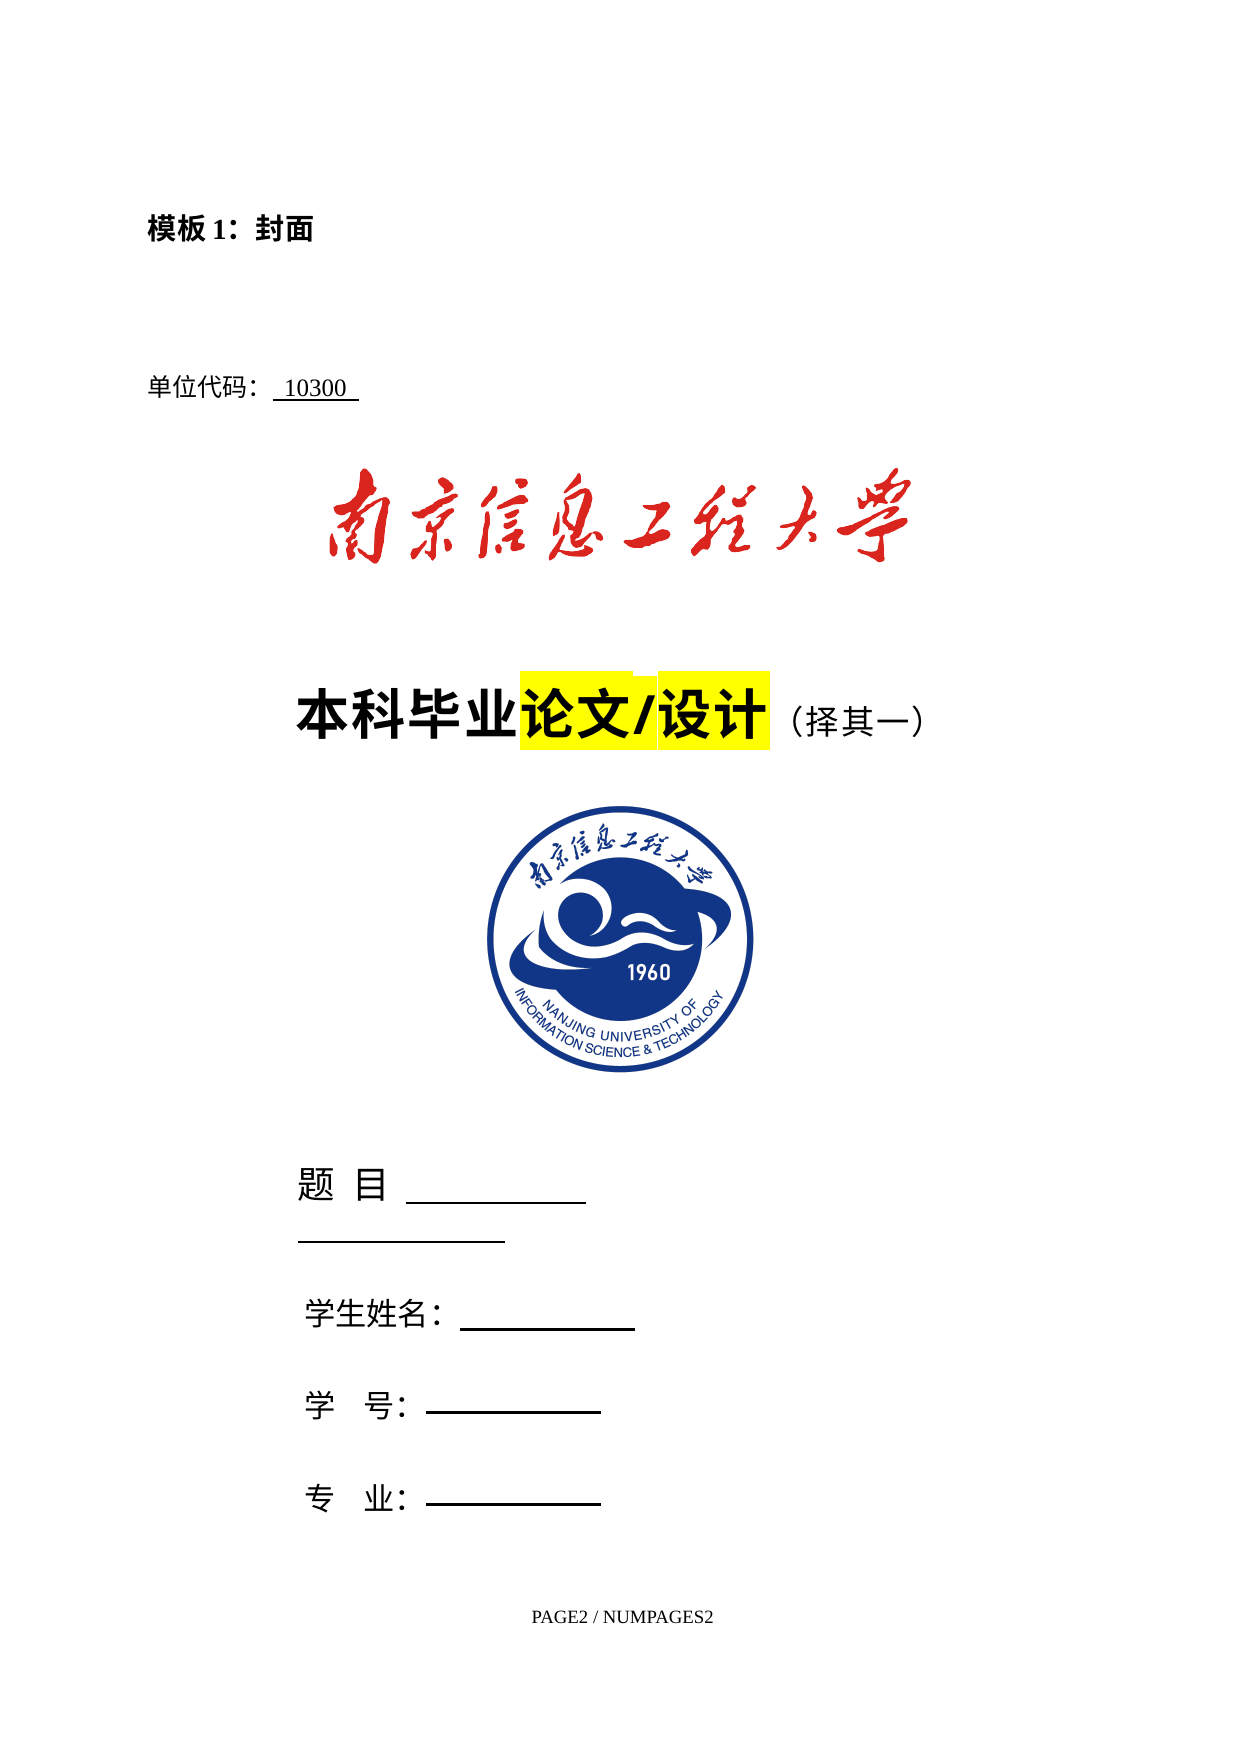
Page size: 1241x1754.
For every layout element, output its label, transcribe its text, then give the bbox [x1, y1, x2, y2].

text 学生姓名： [148, 1279, 1092, 1344]
text 题 目 [148, 1149, 1092, 1214]
subtitle 模板1：封面 [148, 194, 1092, 259]
text 单位代码： 10300 [148, 353, 1092, 418]
text 专 业： [148, 1459, 1092, 1524]
text 学 号： [148, 1367, 1092, 1432]
picture [472, 792, 768, 1087]
text 本科毕业论文/设计（择其一） [148, 662, 1092, 759]
